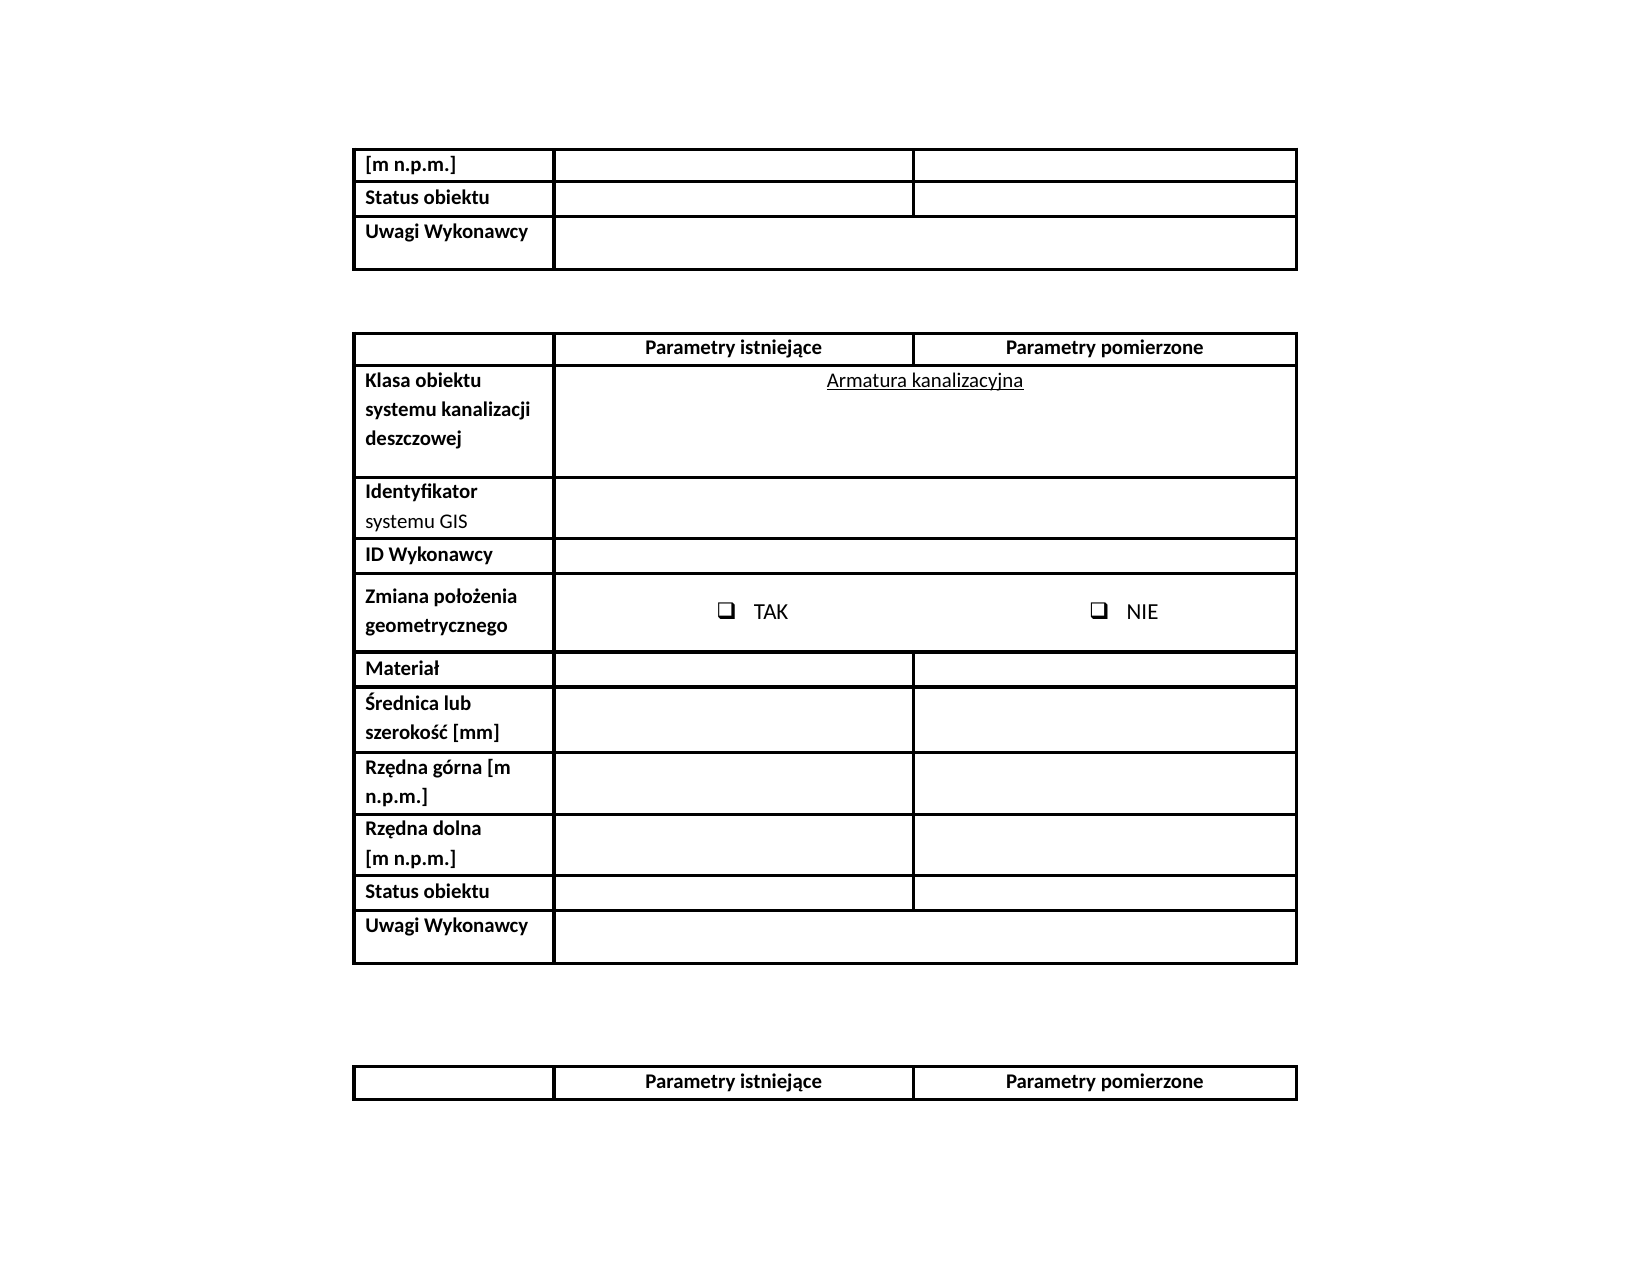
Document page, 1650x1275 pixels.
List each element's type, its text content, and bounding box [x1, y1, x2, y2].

table_cell [556, 689, 912, 751]
table_header [356, 335, 552, 364]
table_cell Status obiektu [356, 183, 552, 215]
table_cell [556, 183, 912, 215]
table_cell NIE [913, 575, 1295, 650]
table_cell [915, 877, 1295, 909]
table_cell [556, 816, 912, 874]
table_cell [556, 151, 912, 180]
table_cell Status obiektu [356, 877, 552, 909]
table_cell TAK [556, 575, 913, 650]
table_header Parametry pomierzone [915, 1068, 1295, 1098]
table_cell Uwagi Wykonawcy [356, 912, 552, 962]
table_cell [556, 877, 912, 909]
table_cell Średnica lub szerokość [mm] [356, 689, 552, 751]
table_cell Materiał [356, 654, 552, 685]
table_cell Klasa obiektu systemu kanalizacji deszczowej [356, 367, 552, 476]
table_cell [915, 689, 1295, 751]
table_cell Armatura kanalizacyjna [556, 367, 1295, 476]
table_header Parametry istniejące [556, 335, 912, 364]
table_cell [356, 151, 552, 180]
table_cell Rzędna górna [m n.p.m.] [356, 754, 552, 812]
table_cell Rzędna dolna [m n.p.m.] [356, 816, 552, 874]
table_header [356, 1068, 552, 1098]
table_cell [915, 151, 1295, 180]
table_cell ID Wykonawcy [356, 540, 552, 572]
table_cell Uwagi Wykonawcy [356, 218, 552, 268]
table_cell [556, 754, 912, 812]
table_cell [915, 816, 1295, 874]
table_cell [915, 754, 1295, 812]
table_cell [556, 912, 1295, 962]
table_cell Identyfikator systemu GIS [356, 479, 552, 537]
table_cell [915, 183, 1295, 215]
table_cell [556, 218, 1295, 268]
table_cell [915, 654, 1295, 685]
table_cell Zmiana położenia geometrycznego [356, 575, 552, 650]
table_cell [556, 479, 1295, 537]
table_cell [556, 540, 1295, 572]
table_header Parametry istniejące [556, 1068, 912, 1098]
table_cell [556, 654, 912, 685]
table_header Parametry pomierzone [915, 335, 1295, 364]
